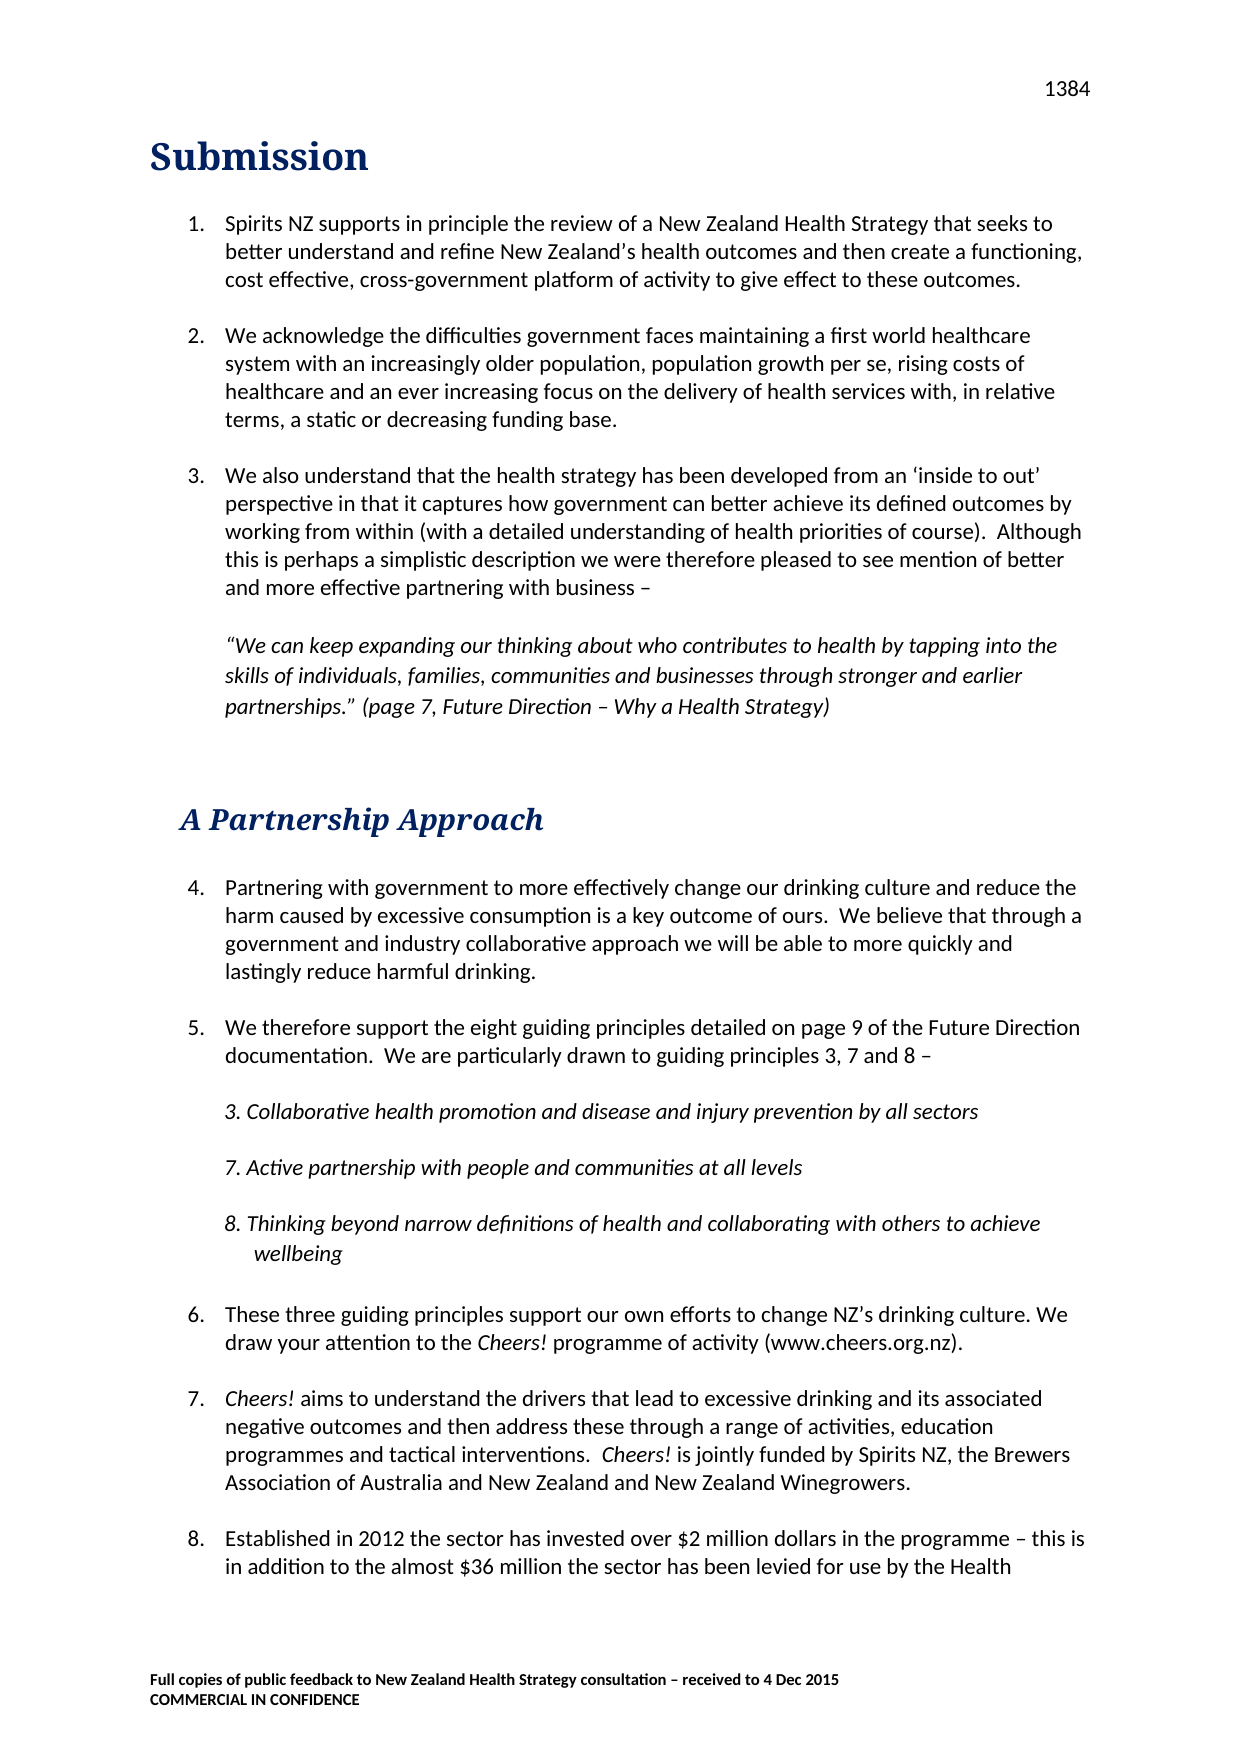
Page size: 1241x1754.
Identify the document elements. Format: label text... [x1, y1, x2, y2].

text 3. Collaborative health promotion and disease and injury prevention by all sectors [224, 1097, 1090, 1125]
list Spirits NZ supports in principle the review of a New Zealand Health Strategy that seeks to better understand and refine New Zealand’s health outcomes and then create a functioning, cost effective, cross-government platform of activity to give effect to these outcomes. [187, 209, 1090, 321]
list We also understand that the health strategy has been developed from an ‘inside to out’ perspective in that it captures how government can better achieve its defined outcomes by working from within (with a detailed understanding of health priorities of course). Although this is perhaps a simplistic description we were therefore pleased to see mention of better and more effective partnering with business – [187, 461, 1090, 601]
list Cheers! aims to understand the drivers that lead to excessive drinking and its associated negative outcomes and then address these through a range of activities, education programmes and tactical interventions. Cheers! is jointly funded by Spirits NZ, the Brewers Association of Australia and New Zealand and New Zealand Winegrowers. [187, 1384, 1090, 1524]
list We therefore support the eight guiding principles detailed on page 9 of the Future Direction documentation. We are particularly drawn to guiding principles 3, 7 and 8 – [187, 1013, 1090, 1069]
text 7. Active partnership with people and communities at all levels [224, 1153, 1090, 1181]
list We acknowledge the difficulties government faces maintaining a first world healthcare system with an increasingly older population, population growth per se, rising costs of healthcare and an ever increasing focus on the delivery of health services with, in relative terms, a static or decreasing funding base. [187, 321, 1090, 461]
list “We can keep expanding our thinking about who contributes to health by tapping into the skills of individuals, families, communities and businesses through stronger and earlier partnerships.” (page 7, Future Direction – Why a Health Strategy) [225, 631, 1090, 720]
text A Partnership Approach [179, 799, 1090, 873]
list Partnering with government to more effectively change our drinking culture and reduce the harm caused by excessive consumption is a key outcome of ours. We believe that through a government and industry collaborative approach we will be able to more quickly and lastingly reduce harmful drinking. [187, 873, 1090, 1013]
list These three guiding principles support our own efforts to change NZ’s drinking culture. We draw your attention to the Cheers! programme of activity (www.cheers.org.nz). [187, 1300, 1090, 1384]
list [187, 1524, 1090, 1580]
list 8. Thinking beyond narrow definitions of health and collaborating with others to achieve wellbeing [224, 1209, 1090, 1267]
text Submission [150, 130, 1090, 181]
